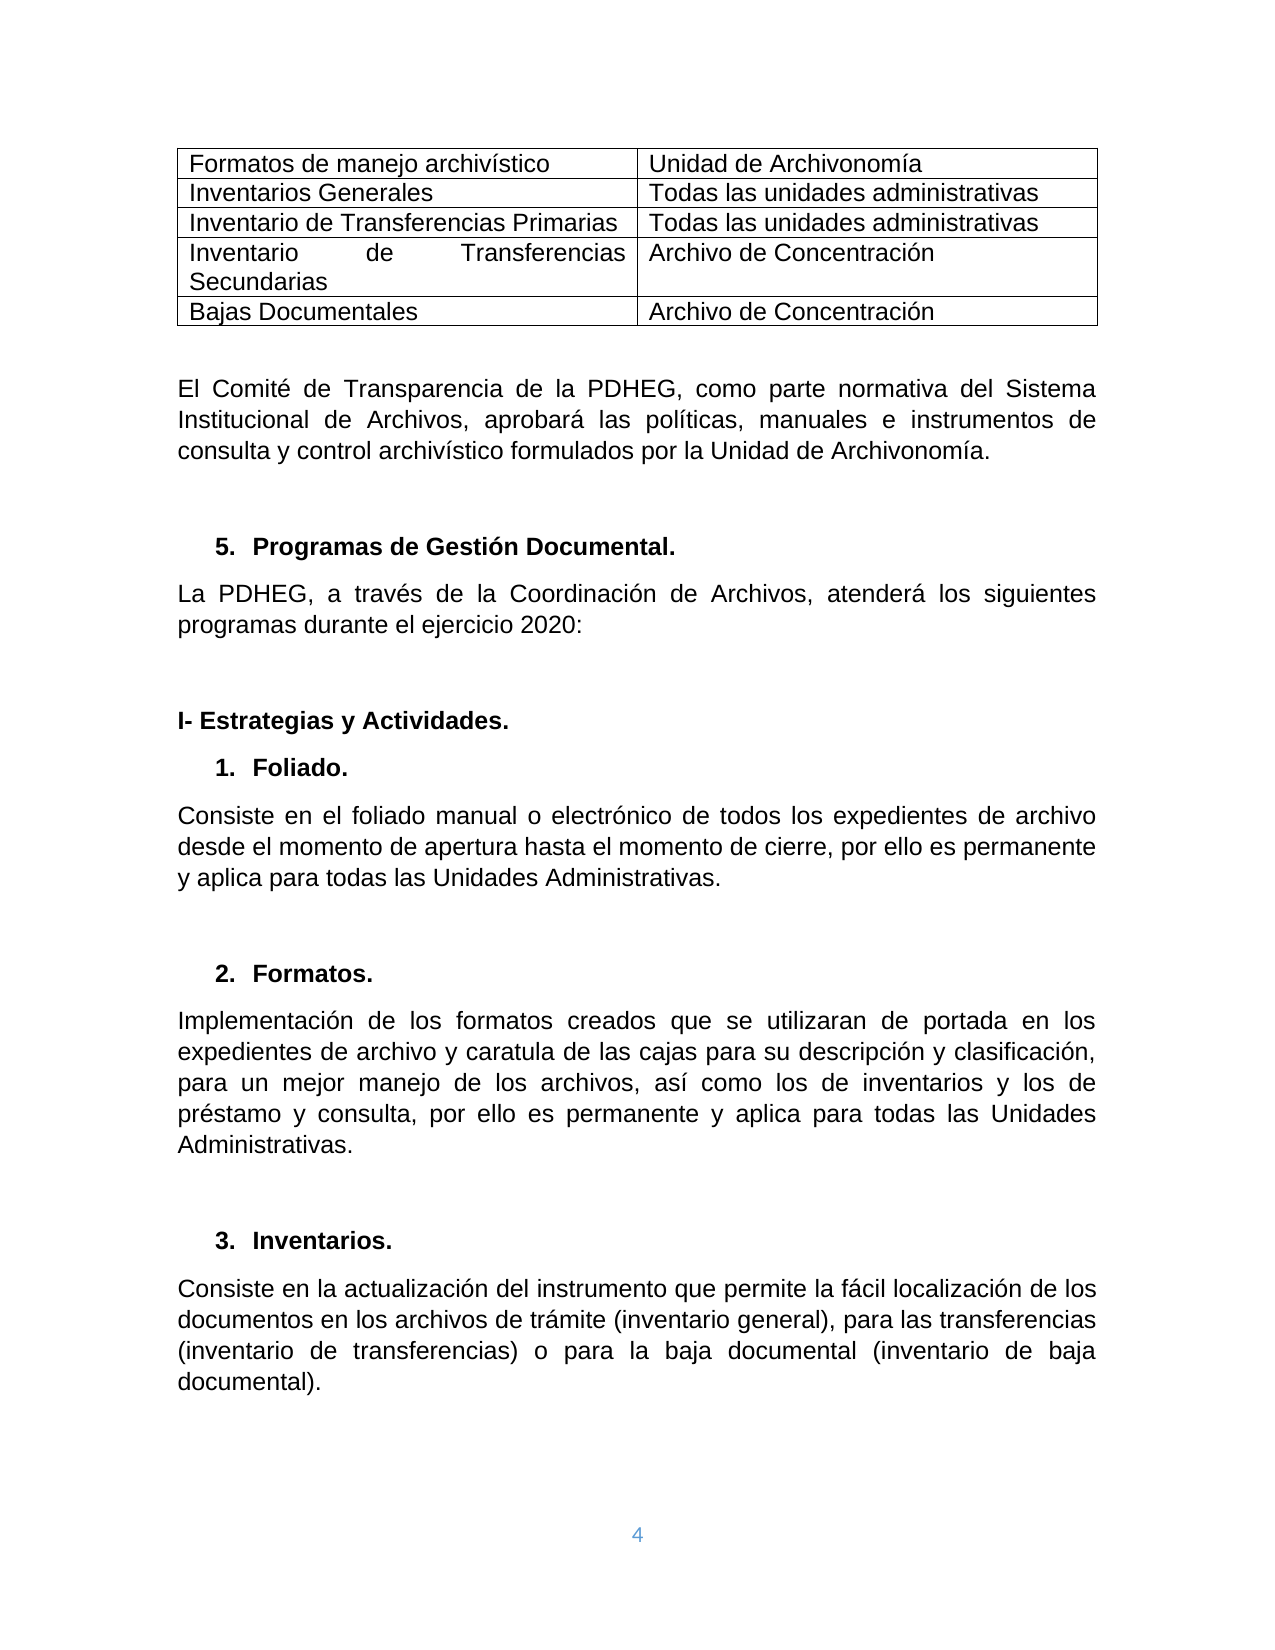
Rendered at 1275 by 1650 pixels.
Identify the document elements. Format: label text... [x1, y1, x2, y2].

table_cell Todas las unidades administrativas [638, 208, 1097, 237]
text Consiste en el foliado manual o electrónico de todos los expedientes de archivo desde el momento de apertura hasta el momento de cierre, por ello es permanente y aplica para todas las Unidades Administrativas. [177, 801, 1098, 892]
text El Comité de Transparencia de la PDHEG, como parte normativa del Sistema Institucional de Archivos, aprobará las políticas, manuales e instrumentos de consulta y control archivístico formulados por la Unidad de Archivonomía. [177, 374, 1098, 465]
text Consiste en la actualización del instrumento que permite la fácil localización de los documentos en los archivos de trámite (inventario general), para las transferencias (inventario de transferencias) o para la baja documental (inventario de baja documental). [177, 1274, 1098, 1396]
text I- Estrategias y Actividades. [177, 706, 1098, 734]
table_cell Todas las unidades administrativas [638, 179, 1097, 207]
table_cell Archivo de Concentración [638, 238, 1097, 296]
list Formatos. [215, 959, 1098, 987]
table_cell Unidad de Archivonomía [638, 149, 1097, 177]
text Implementación de los formatos creados que se utilizaran de portada en los expedientes de archivo y caratula de las cajas para su descripción y clasificación, para un mejor manejo de los archivos, así como los de inventarios y los de préstamo y consulta, por ello es permanente y aplica para todas las Unidades Administrativas. [177, 1006, 1098, 1159]
list Inventarios. [215, 1226, 1098, 1255]
table_cell Bajas Documentales [178, 297, 637, 325]
table_cell Inventarios Generales [178, 179, 637, 207]
table_cell Inventario de Transferencias Primarias [178, 208, 637, 237]
text La PDHEG, a través de la Coordinación de Archivos, atenderá los siguientes programas durante el ejercicio 2020: [177, 579, 1098, 639]
list Programas de Gestión Documental. [215, 532, 1098, 560]
table_cell Inventario de Transferencias Secundarias [178, 238, 637, 296]
table_cell Formatos de manejo archivístico [178, 149, 637, 177]
table_cell Archivo de Concentración [638, 297, 1097, 325]
list Foliado. [215, 753, 1098, 782]
